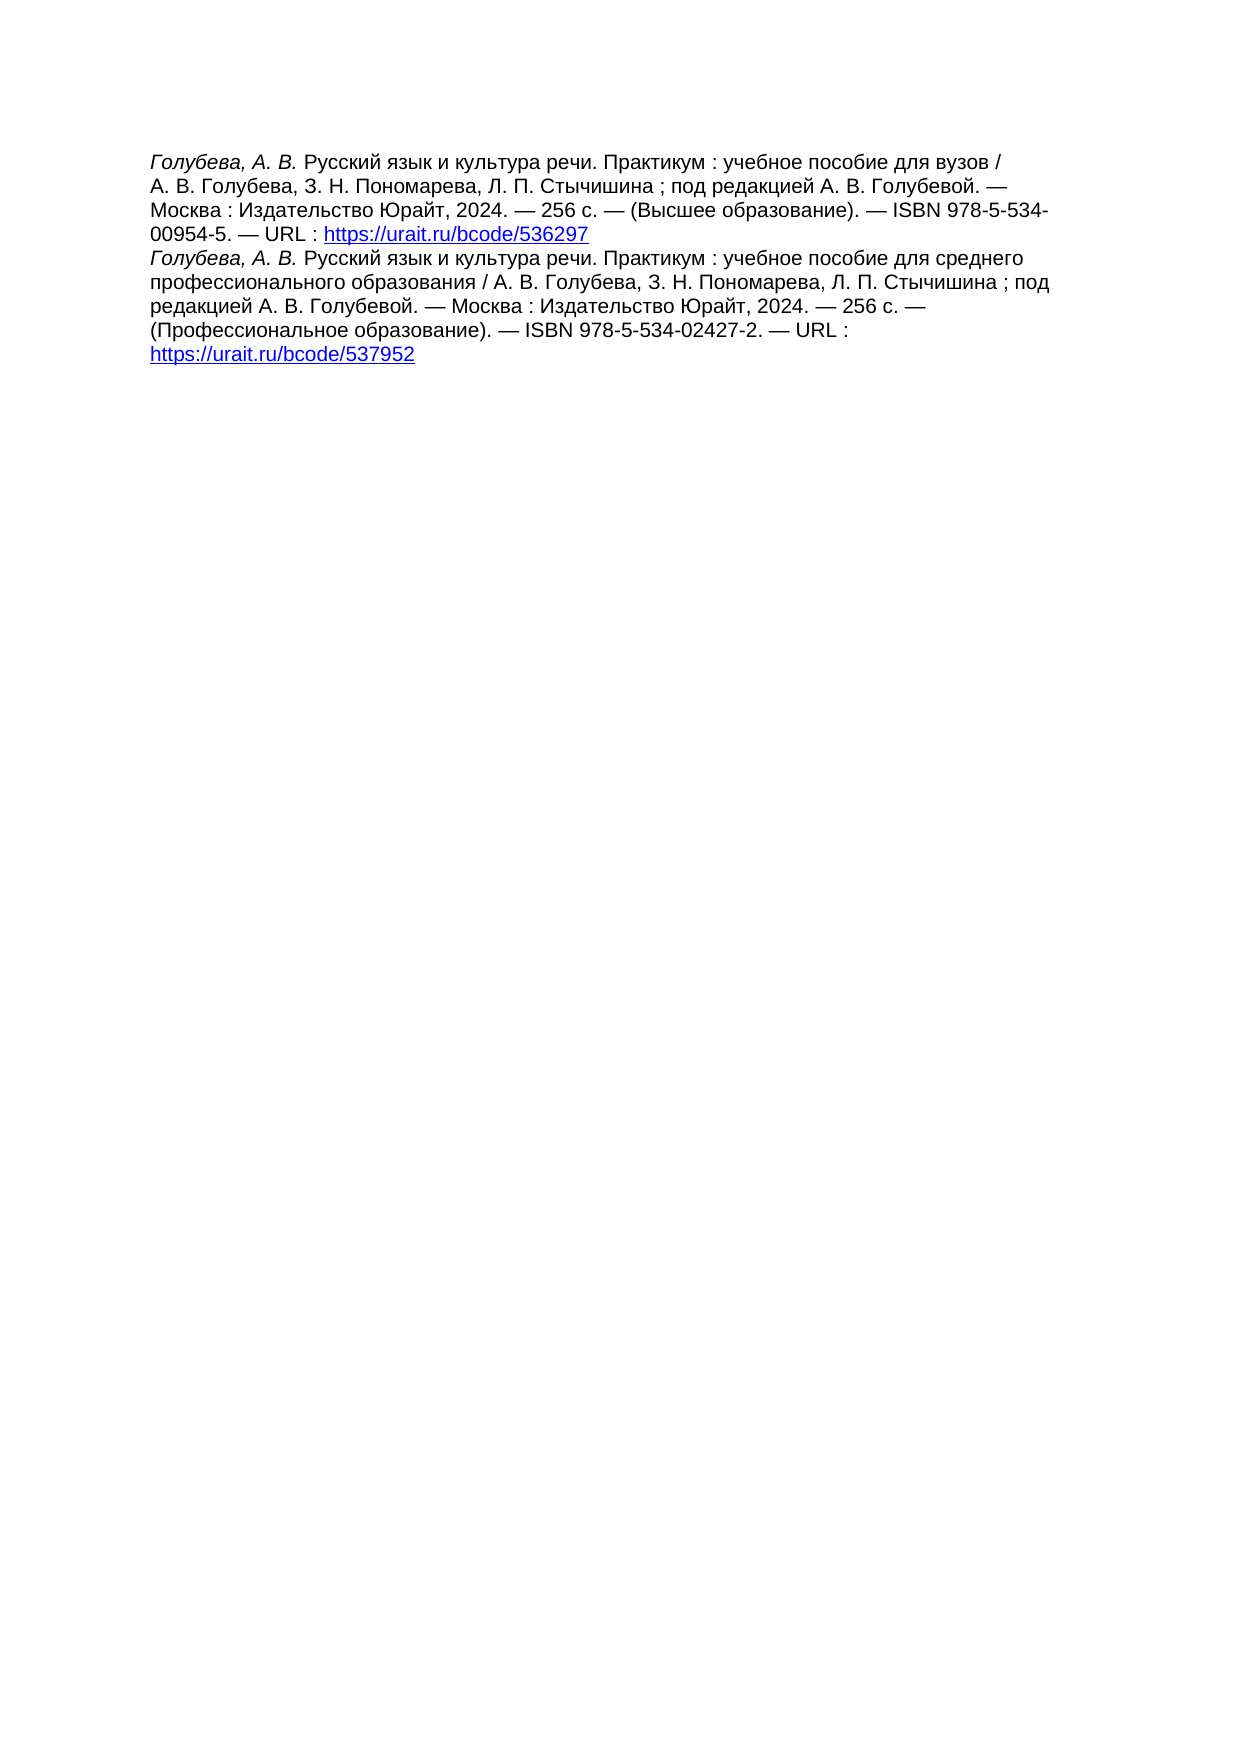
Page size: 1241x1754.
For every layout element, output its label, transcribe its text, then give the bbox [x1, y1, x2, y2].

text Голубева, А. В. Русский язык и культура речи. Практикум : учебное пособие для среднего профессионального образования / А. В. Голубева, З. Н. Пономарева, Л. П. Стычишина ; под редакцией А. В. Голубевой. — Москва : Издательство Юрайт, 2024. — 256 с. — (Профессиональное образование). — ISBN 978-5-534-02427-2. — URL : https://urait.ru/bcode/537952 [150, 246, 1090, 366]
text Голубева, А. В. Русский язык и культура речи. Практикум : учебное пособие для вузов / А. В. Голубева, З. Н. Пономарева, Л. П. Стычишина ; под редакцией А. В. Голубевой. — Москва : Издательство Юрайт, 2024. — 256 с. — (Высшее образование). — ISBN 978-5-534-00954-5. — URL : https://urait.ru/bcode/536297 [150, 150, 1090, 246]
